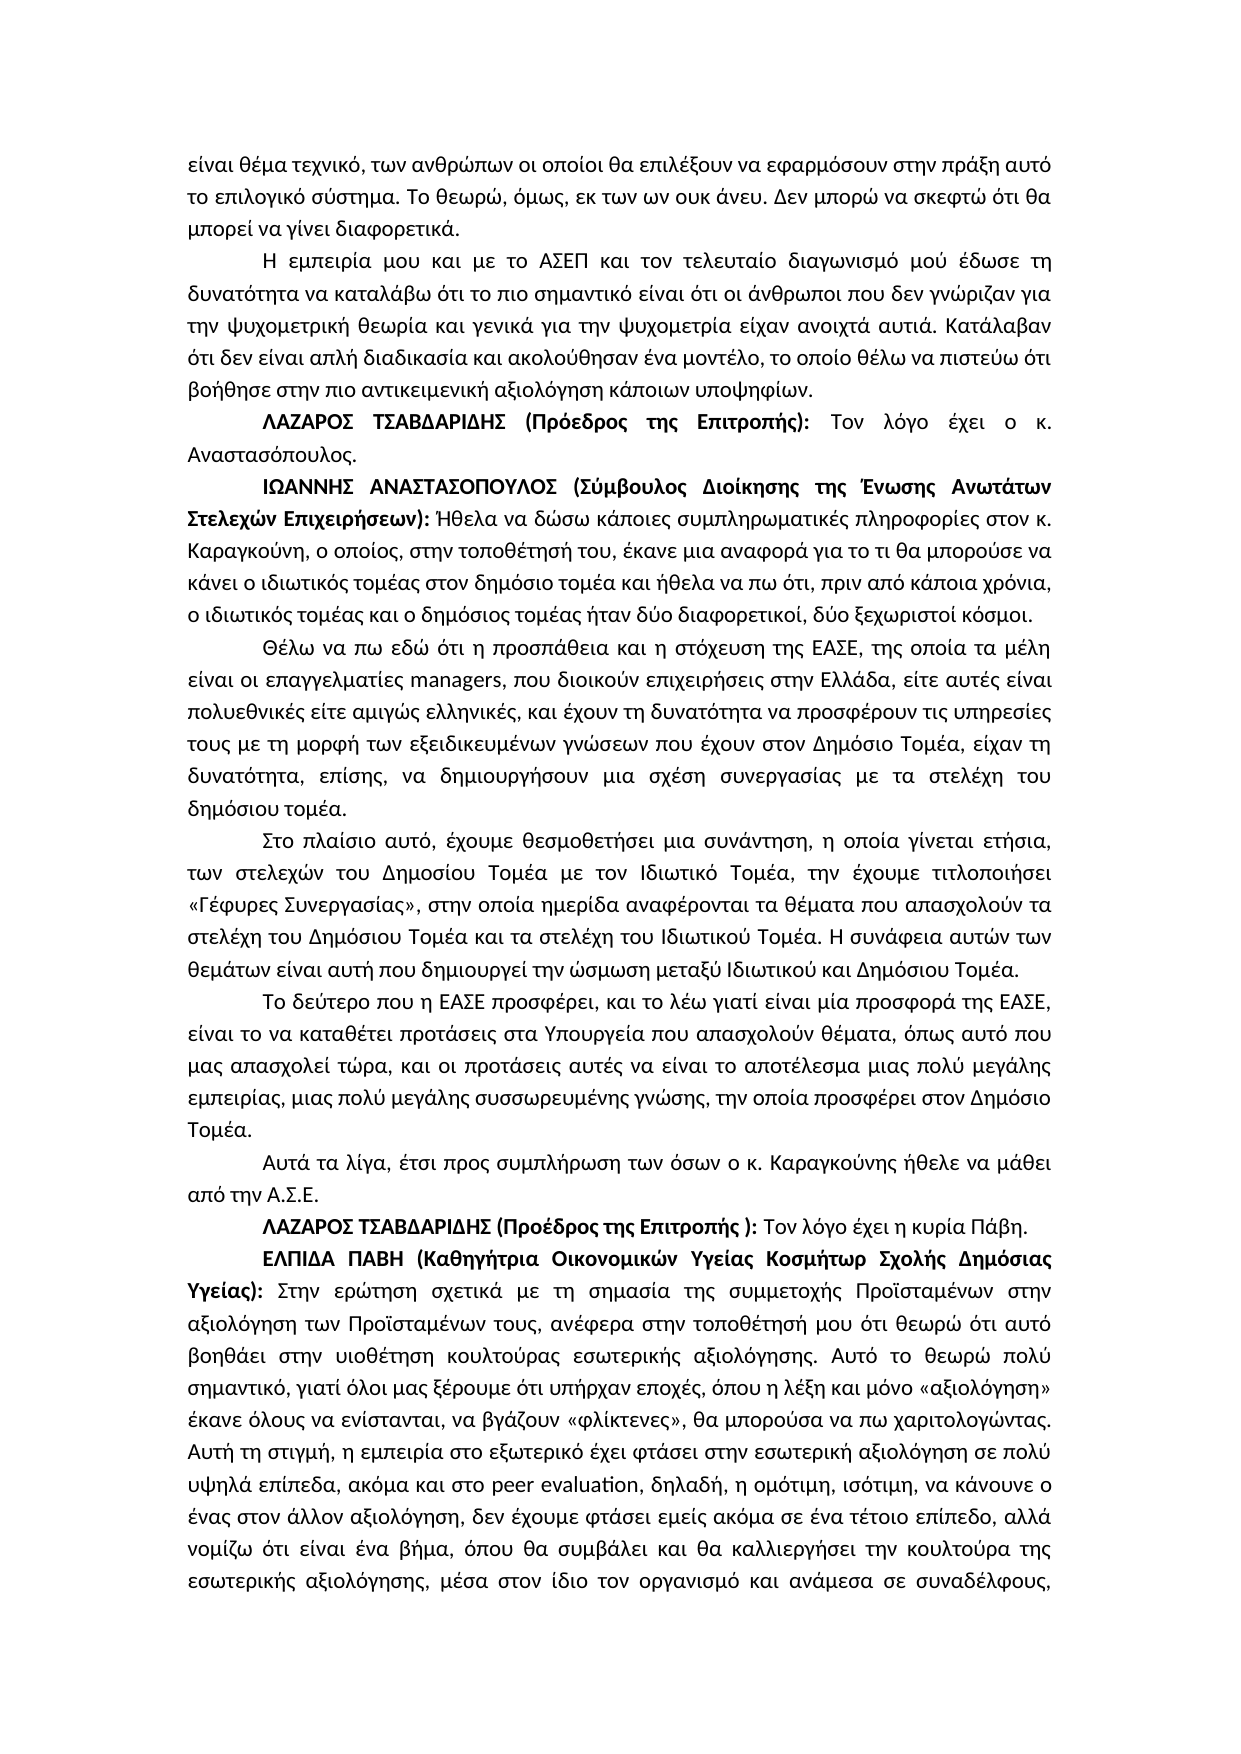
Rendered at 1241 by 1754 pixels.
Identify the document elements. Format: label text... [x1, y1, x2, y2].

subtitle ΛΑΖΑΡΟΣ ΤΣΑΒΔΑΡΙΔΗΣ (Πρόεδρος της Επιτροπής): Τον λόγο έχει ο κ. Αναστασόπουλος. [187, 407, 1053, 468]
text Το δεύτερο που η ΕΑΣΕ προσφέρει, και το λέω γιατί είναι μία προσφορά της ΕΑΣΕ, είναι το να καταθέτει προτάσεις στα Υπουργεία που απασχολούν θέματα, όπως αυτό που μας απασχολεί τώρα, και οι προτάσεις αυτές να είναι το αποτέλεσμα μιας πολύ μεγάλης εμπειρίας, μιας πολύ μεγάλης συσσωρευμένης γνώσης, την οποία προσφέρει στον Δημόσιο Τομέα. [187, 987, 1053, 1144]
text ΛΑΖΑΡΟΣ ΤΣΑΒΔΑΡΙΔΗΣ (Προέδρος της Επιτροπής ): Τον λόγο έχει η κυρία Πάβη. [187, 1212, 1053, 1240]
text Στο πλαίσιο αυτό, έχουμε θεσμοθετήσει μια συνάντηση, η οποία γίνεται ετήσια, των στελεχών του Δημοσίου Τομέα με τον Ιδιωτικό Τομέα, την έχουμε τιτλοποιήσει «Γέφυρες Συνεργασίας», στην οποία ημερίδα αναφέρονται τα θέματα που απασχολούν τα στελέχη του Δημόσιου Τομέα και τα στελέχη του Ιδιωτικού Τομέα. Η συνάφεια αυτών των θεμάτων είναι αυτή που δημιουργεί την ώσμωση μεταξύ Ιδιωτικού και Δημόσιου Τομέα. [187, 826, 1053, 983]
subtitle Η εμπειρία μου και με το ΑΣΕΠ και τον τελευταίο διαγωνισμό μού έδωσε τη δυνατότητα να καταλάβω ότι το πιο σημαντικό είναι ότι οι άνθρωποι που δεν γνώριζαν για την ψυχομετρική θεωρία και γενικά για την ψυχομετρία είχαν ανοιχτά αυτιά. Κατάλαβαν ότι δεν είναι απλή διαδικασία και ακολούθησαν ένα μοντέλο, το οποίο θέλω να πιστεύω ότι βοήθησε στην πιο αντικειμενική αξιολόγηση κάποιων υποψηφίων. [187, 247, 1053, 403]
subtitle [187, 150, 1053, 242]
text Θέλω να πω εδώ ότι η προσπάθεια και η στόχευση της ΕΑΣΕ, της οποία τα μέλη είναι οι επαγγελματίες managers, που διοικούν επιχειρήσεις στην Ελλάδα, είτε αυτές είναι πολυεθνικές είτε αμιγώς ελληνικές, και έχουν τη δυνατότητα να προσφέρουν τις υπηρεσίες τους με τη μορφή των εξειδικευμένων γνώσεων που έχουν στον Δημόσιο Τομέα, είχαν τη δυνατότητα, επίσης, να δημιουργήσουν μια σχέση συνεργασίας με τα στελέχη του δημόσιου τομέα. [187, 633, 1053, 822]
subtitle ΙΩΑΝΝΗΣ ΑΝΑΣΤΑΣΟΠΟΥΛΟΣ (Σύμβουλος Διοίκησης της Ένωσης Ανωτάτων Στελεχών Επιχειρήσεων): Ήθελα να δώσω κάποιες συμπληρωματικές πληροφορίες στον κ. Καραγκούνη, ο οποίος, στην τοποθέτησή του, έκανε μια αναφορά για το τι θα μπορούσε να κάνει ο ιδιωτικός τομέας στον δημόσιο τομέα και ήθελα να πω ότι, πριν από κάποια χρόνια, ο ιδιωτικός τομέας και ο δημόσιος τομέας ήταν δύο διαφορετικοί, δύο ξεχωριστοί κόσμοι. [187, 472, 1053, 629]
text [187, 1244, 1053, 1594]
text Αυτά τα λίγα, έτσι προς συμπλήρωση των όσων ο κ. Καραγκούνης ήθελε να μάθει από την Α.Σ.Ε. [187, 1148, 1053, 1208]
